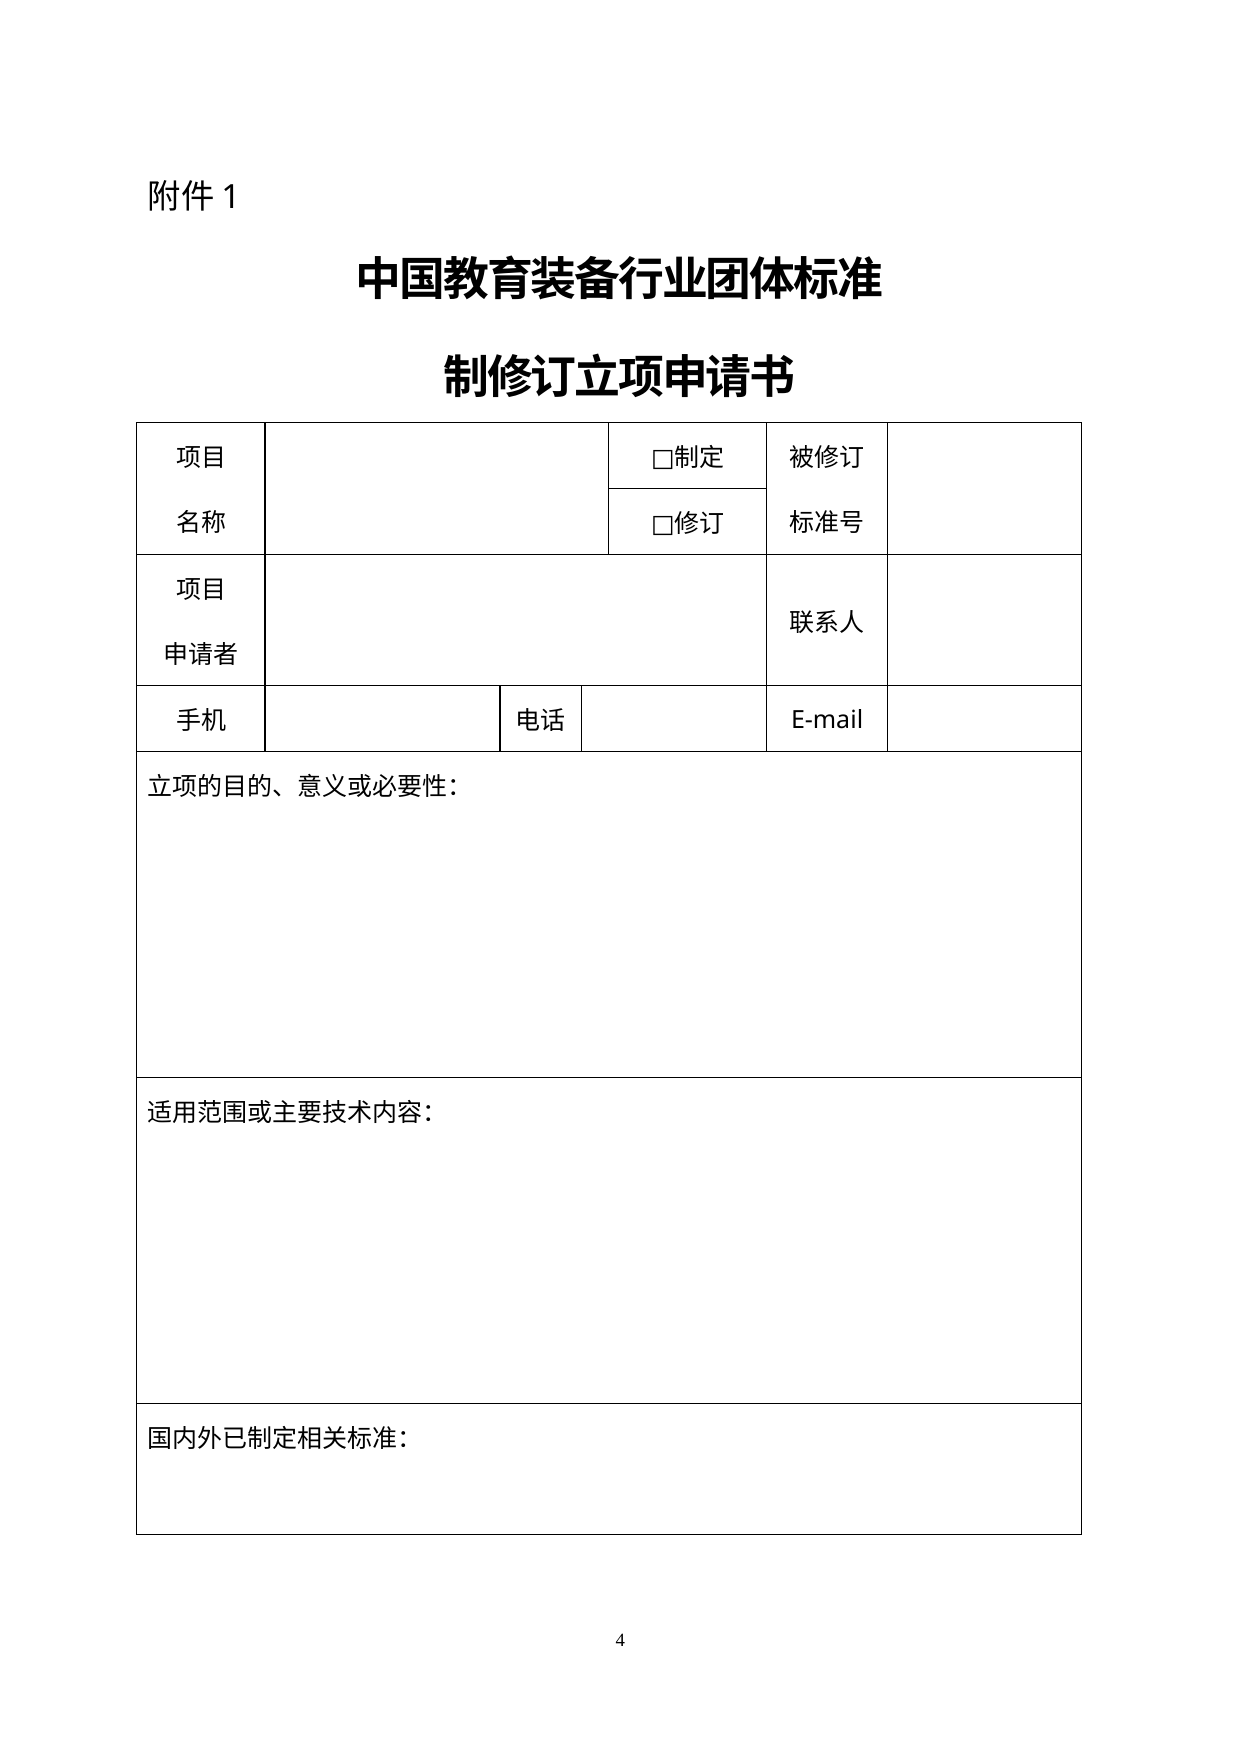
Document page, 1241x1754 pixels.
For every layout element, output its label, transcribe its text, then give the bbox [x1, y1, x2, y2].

text 附件1 [148, 162, 1092, 227]
table_header □制定 [609, 423, 766, 488]
table_cell [582, 686, 766, 751]
table_cell [888, 555, 1081, 685]
table_cell 立项的目的、意义或必要性： [137, 752, 1081, 1077]
table_header [888, 423, 1081, 554]
table_cell [266, 555, 766, 685]
table_header 项目 名称 [137, 423, 264, 554]
table_header [266, 423, 608, 554]
table_cell 国内外已制定相关标准： [137, 1404, 1081, 1534]
table_cell 电话 [501, 686, 581, 751]
table_cell E-mail [767, 686, 887, 751]
table_cell 联系人 [767, 555, 887, 685]
table_cell □修订 [609, 489, 766, 554]
table_cell 适用范围或主要技术内容： [137, 1078, 1081, 1403]
table_cell [888, 686, 1081, 751]
table_header 被修订 标准号 [767, 423, 887, 554]
table_cell 项目 申请者 [137, 555, 264, 685]
text 中国教育装备行业团体标准 [148, 227, 1092, 324]
table_cell [266, 686, 499, 751]
text 制修订立项申请书 [148, 324, 1092, 422]
table_cell 手机 [137, 686, 264, 751]
